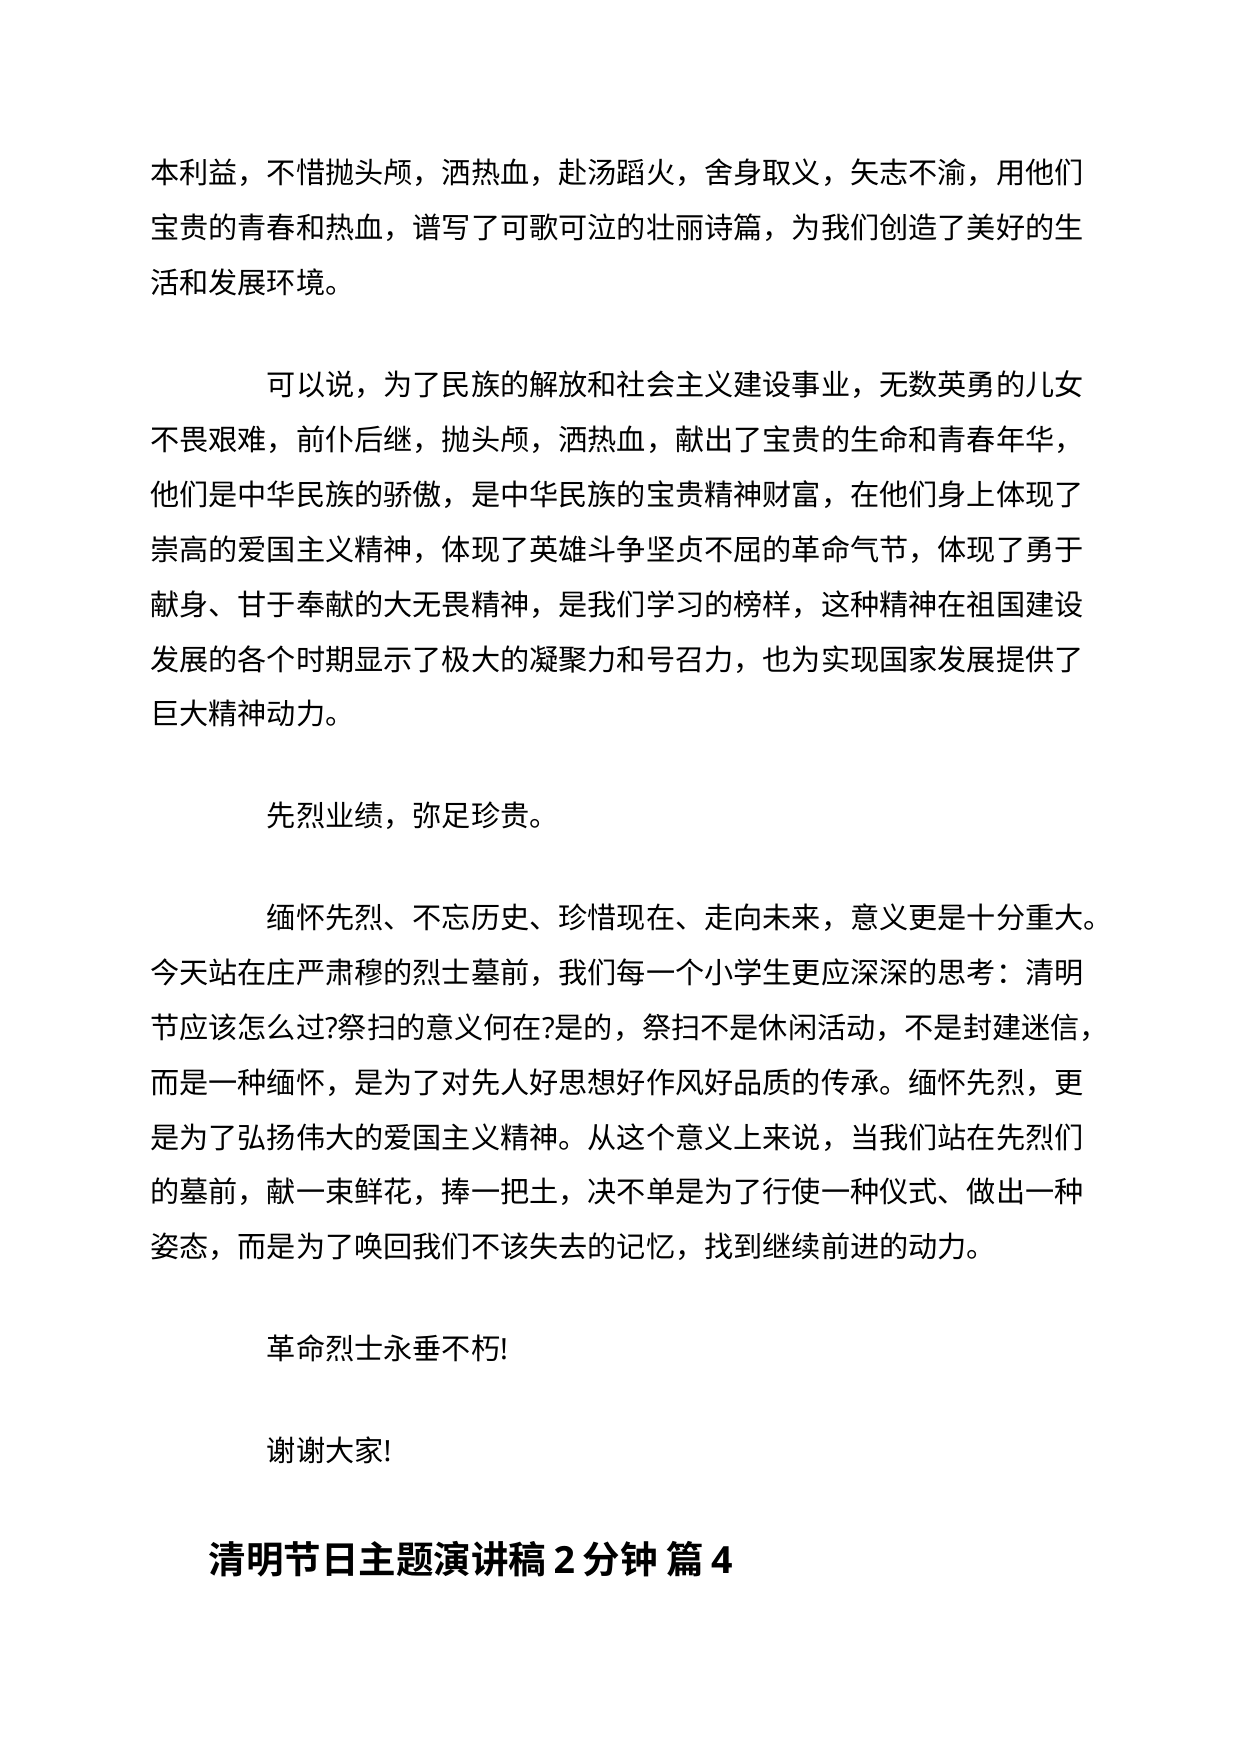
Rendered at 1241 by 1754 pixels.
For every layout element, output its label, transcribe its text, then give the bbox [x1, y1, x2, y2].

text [150, 150, 1090, 302]
text 清明节日主题演讲稿2分钟 篇4 [150, 1530, 1090, 1584]
text 谢谢大家! [150, 1428, 1090, 1470]
text 革命烈士永垂不朽! [150, 1326, 1090, 1368]
text 先烈业绩，弥足珍贵。 [150, 793, 1090, 835]
text 缅怀先烈、不忘历史、珍惜现在、走向未来，意义更是十分重大。今天站在庄严肃穆的烈士墓前，我们每一个小学生更应深深的思考：清明节应该怎么过?祭扫的意义何在?是的，祭扫不是休闲活动，不是封建迷信，而是一种缅怀，是为了对先人好思想好作风好品质的传承。缅怀先烈，更是为了弘扬伟大的爱国主义精神。从这个意义上来说，当我们站在先烈们的墓前，献一束鲜花，捧一把土，决不单是为了行使一种仪式、做出一种姿态，而是为了唤回我们不该失去的记忆，找到继续前进的动力。 [150, 894, 1090, 1266]
text 可以说，为了民族的解放和社会主义建设事业，无数英勇的儿女不畏艰难，前仆后继，抛头颅，洒热血，献出了宝贵的生命和青春年华，他们是中华民族的骄傲，是中华民族的宝贵精神财富，在他们身上体现了崇高的爱国主义精神，体现了英雄斗争坚贞不屈的革命气节，体现了勇于献身、甘于奉献的大无畏精神，是我们学习的榜样，这种精神在祖国建设发展的各个时期显示了极大的凝聚力和号召力，也为实现国家发展提供了巨大精神动力。 [150, 362, 1090, 733]
